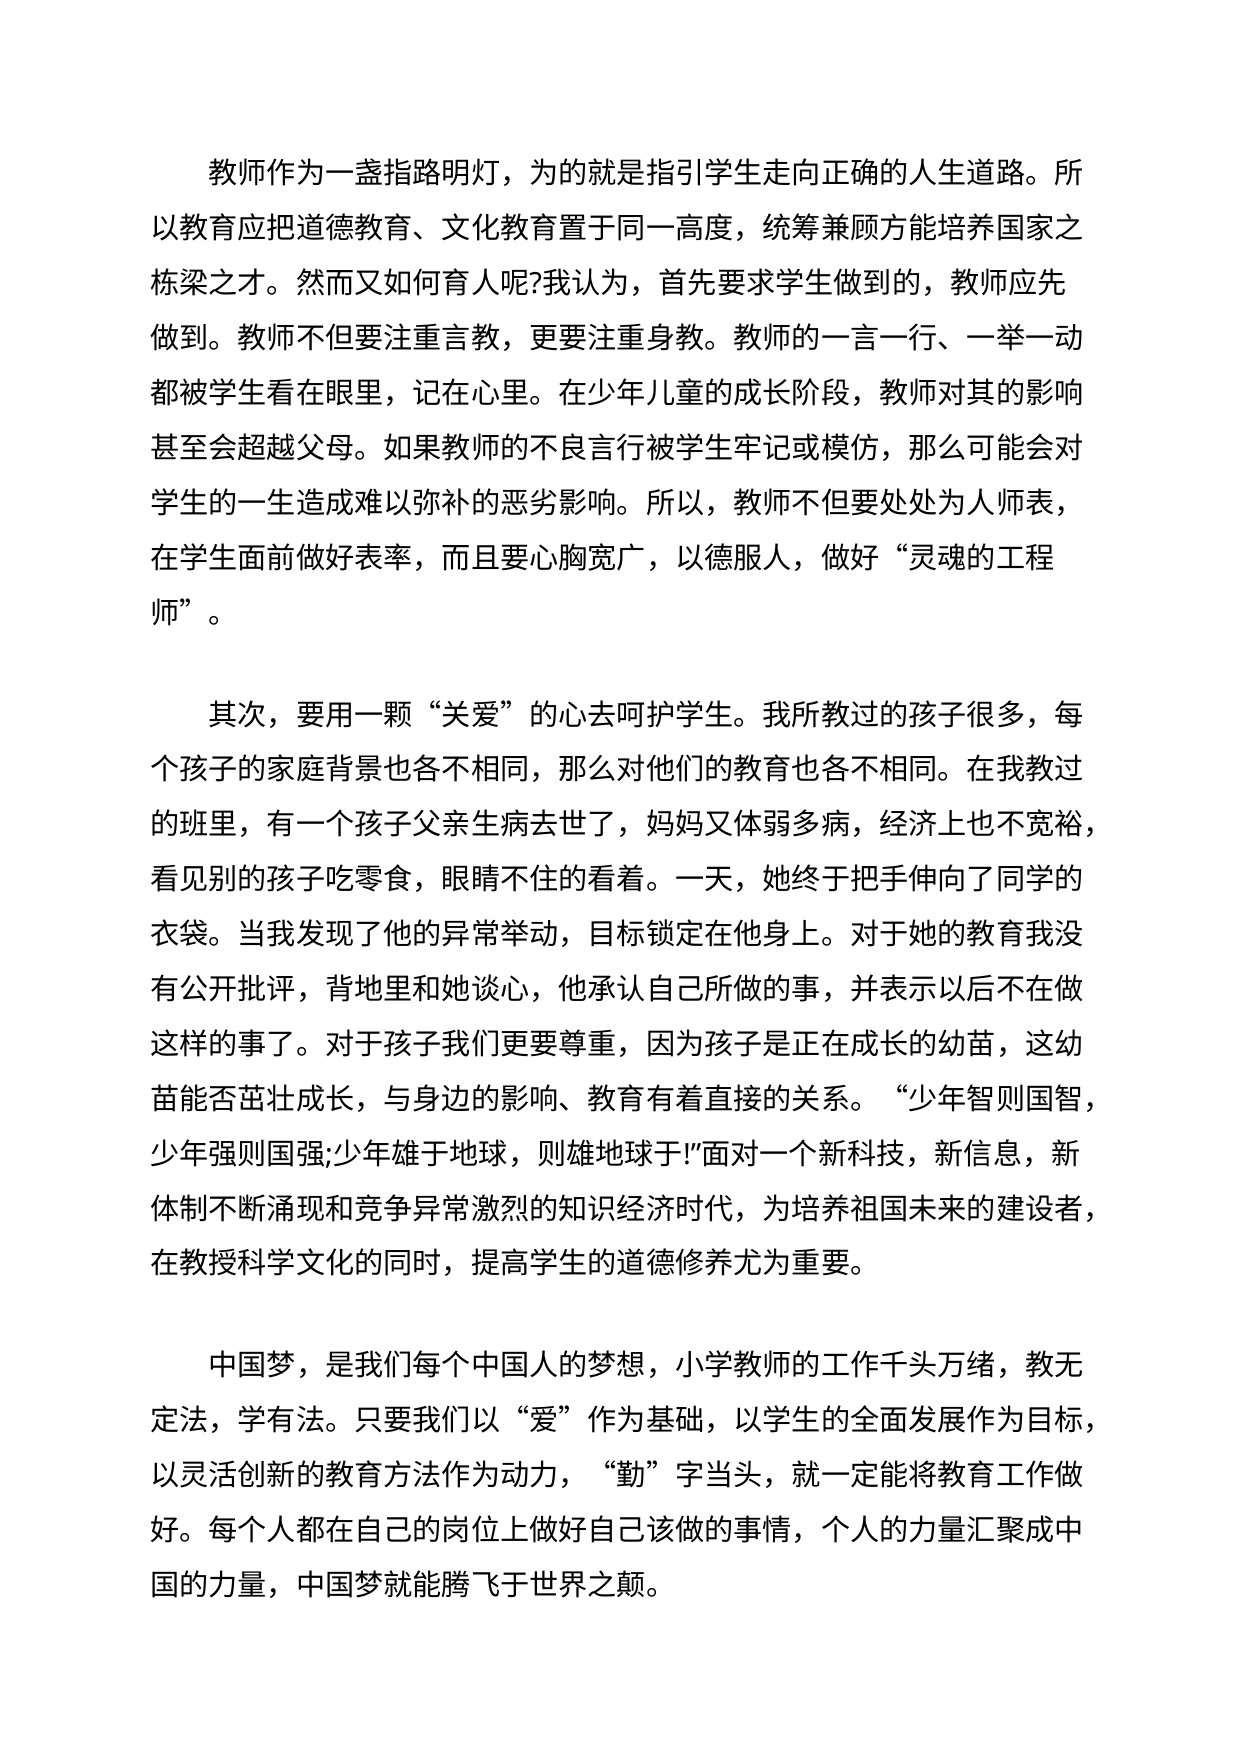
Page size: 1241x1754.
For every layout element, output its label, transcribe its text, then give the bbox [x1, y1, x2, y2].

text 教师作为一盏指路明灯，为的就是指引学生走向正确的人生道路。所以教育应把道德教育、文化教育置于同一高度，统筹兼顾方能培养国家之栋梁之才。然而又如何育人呢?我认为，首先要求学生做到的，教师应先做到。教师不但要注重言教，更要注重身教。教师的一言一行、一举一动都被学生看在眼里，记在心里。在少年儿童的成长阶段，教师对其的影响甚至会超越父母。如果教师的不良言行被学生牢记或模仿，那么可能会对学生的一生造成难以弥补的恶劣影响。所以，教师不但要处处为人师表，在学生面前做好表率，而且要心胸宽广，以德服人，做好“灵魂的工程师”。 [150, 150, 1090, 632]
text 中国梦，是我们每个中国人的梦想，小学教师的工作千头万绪，教无定法，学有法。只要我们以“爱”作为基础，以学生的全面发展作为目标，以灵活创新的教育方法作为动力，“勤”字当头，就一定能将教育工作做好。每个人都在自己的岗位上做好自己该做的事情，个人的力量汇聚成中国的力量，中国梦就能腾飞于世界之颠。 [150, 1342, 1090, 1604]
text 其次，要用一颗“关爱”的心去呵护学生。我所教过的孩子很多，每个孩子的家庭背景也各不相同，那么对他们的教育也各不相同。在我教过的班里，有一个孩子父亲生病去世了，妈妈又体弱多病，经济上也不宽裕，看见别的孩子吃零食，眼睛不住的看着。一天，她终于把手伸向了同学的衣袋。当我发现了他的异常举动，目标锁定在他身上。对于她的教育我没有公开批评，背地里和她谈心，他承认自己所做的事，并表示以后不在做这样的事了。对于孩子我们更要尊重，因为孩子是正在成长的幼苗，这幼苗能否茁壮成长，与身边的影响、教育有着直接的关系。“少年智则国智，少年强则国强;少年雄于地球，则雄地球于!”面对一个新科技，新信息，新体制不断涌现和竞争异常激烈的知识经济时代，为培养祖国未来的建设者，在教授科学文化的同时，提高学生的道德修养尤为重要。 [150, 691, 1090, 1282]
